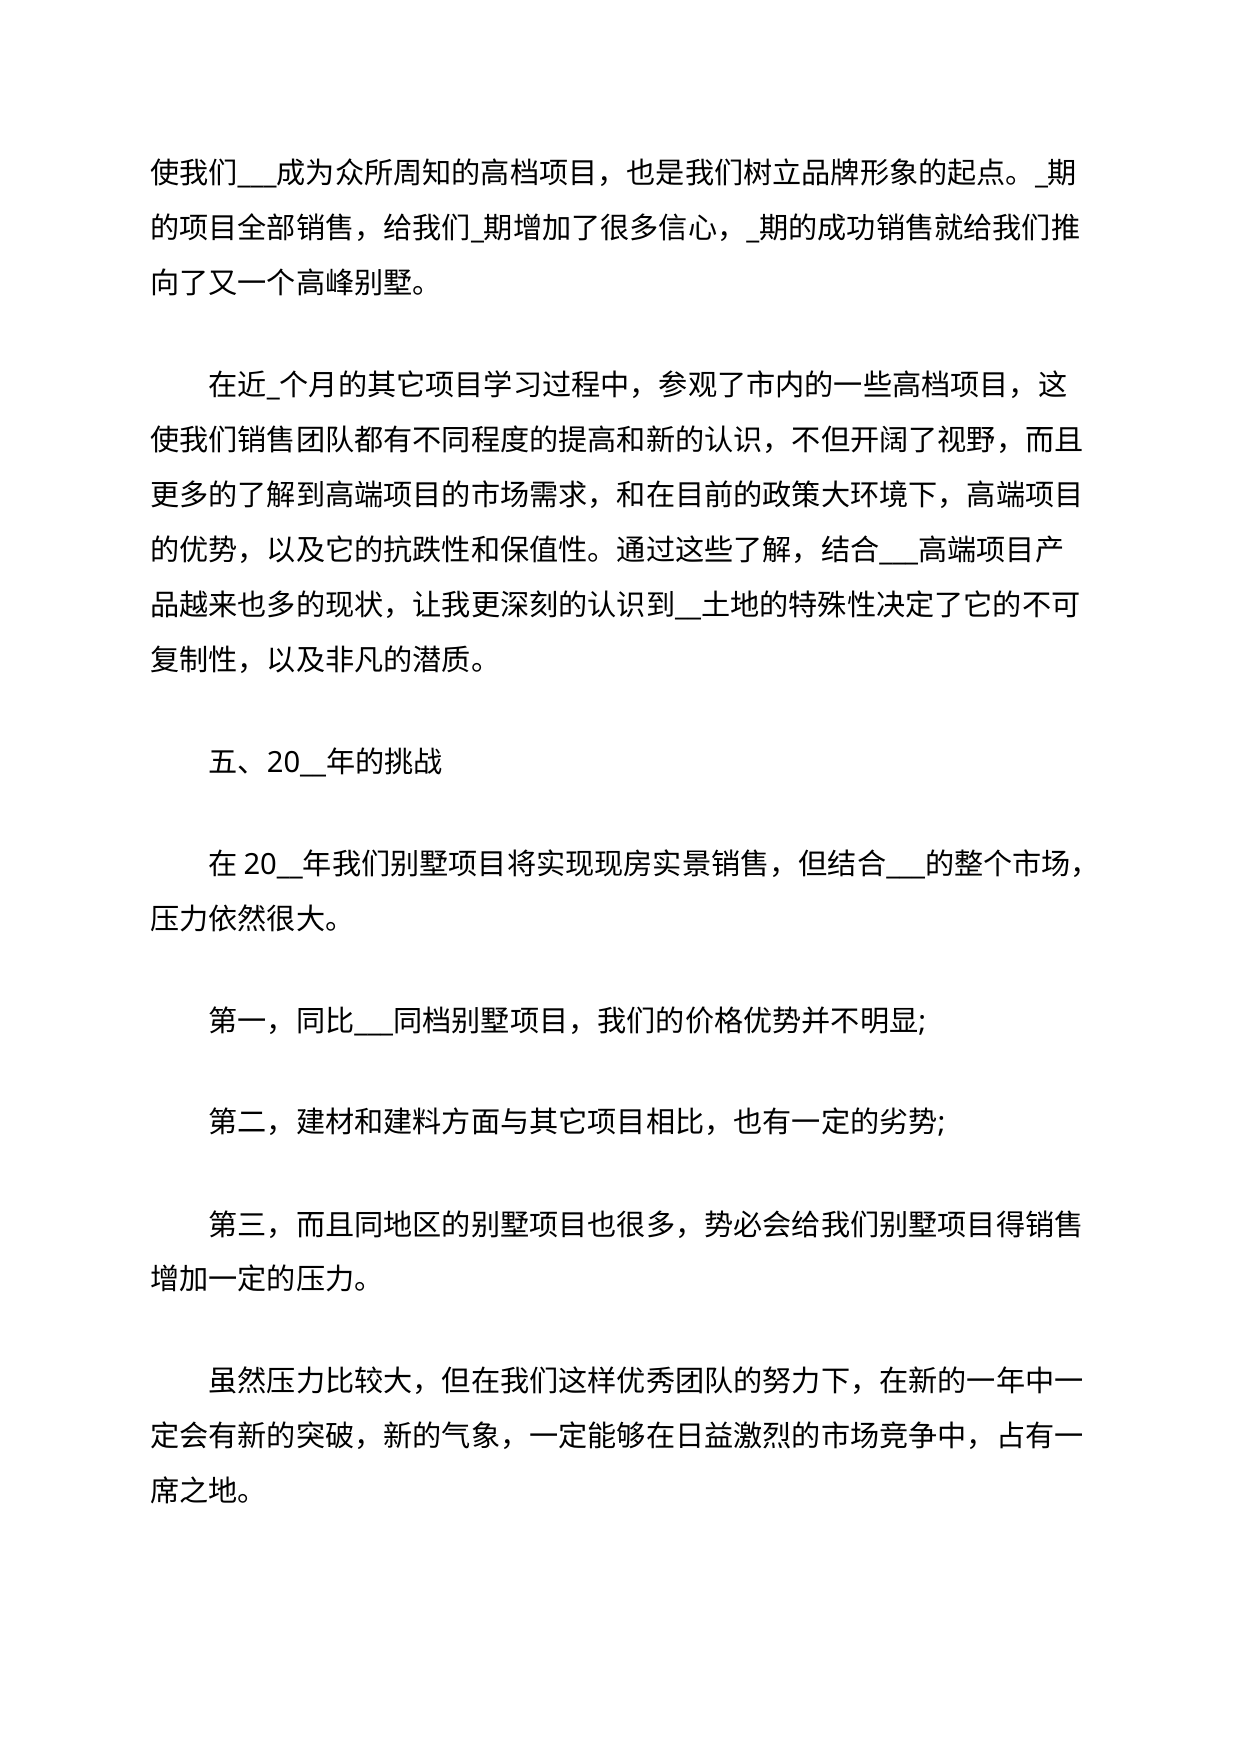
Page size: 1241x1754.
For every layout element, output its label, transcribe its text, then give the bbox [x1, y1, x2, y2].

text 第三，而且同地区的别墅项目也很多，势必会给我们别墅项目得销售增加一定的压力。 [150, 1201, 1090, 1298]
text 虽然压力比较大，但在我们这样优秀团队的努力下，在新的一年中一定会有新的突破，新的气象，一定能够在日益激烈的市场竞争中，占有一席之地。 [150, 1358, 1090, 1510]
text 第一，同比___同档别墅项目，我们的价格优势并不明显; [150, 997, 1090, 1039]
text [150, 150, 1090, 302]
text 五、20__年的挑战 [150, 738, 1090, 781]
text 在20__年我们别墅项目将实现现房实景销售，但结合___的整个市场，压力依然很大。 [150, 840, 1090, 938]
text 在近_个月的其它项目学习过程中，参观了市内的一些高档项目，这使我们销售团队都有不同程度的提高和新的认识，不但开阔了视野，而且更多的了解到高端项目的市场需求，和在目前的政策大环境下，高端项目的优势，以及它的抗跌性和保值性。通过这些了解，结合___高端项目产品越来也多的现状，让我更深刻的认识到__土地的特殊性决定了它的不可复制性，以及非凡的潜质。 [150, 362, 1090, 679]
text 第二，建材和建料方面与其它项目相比，也有一定的劣势; [150, 1099, 1090, 1141]
